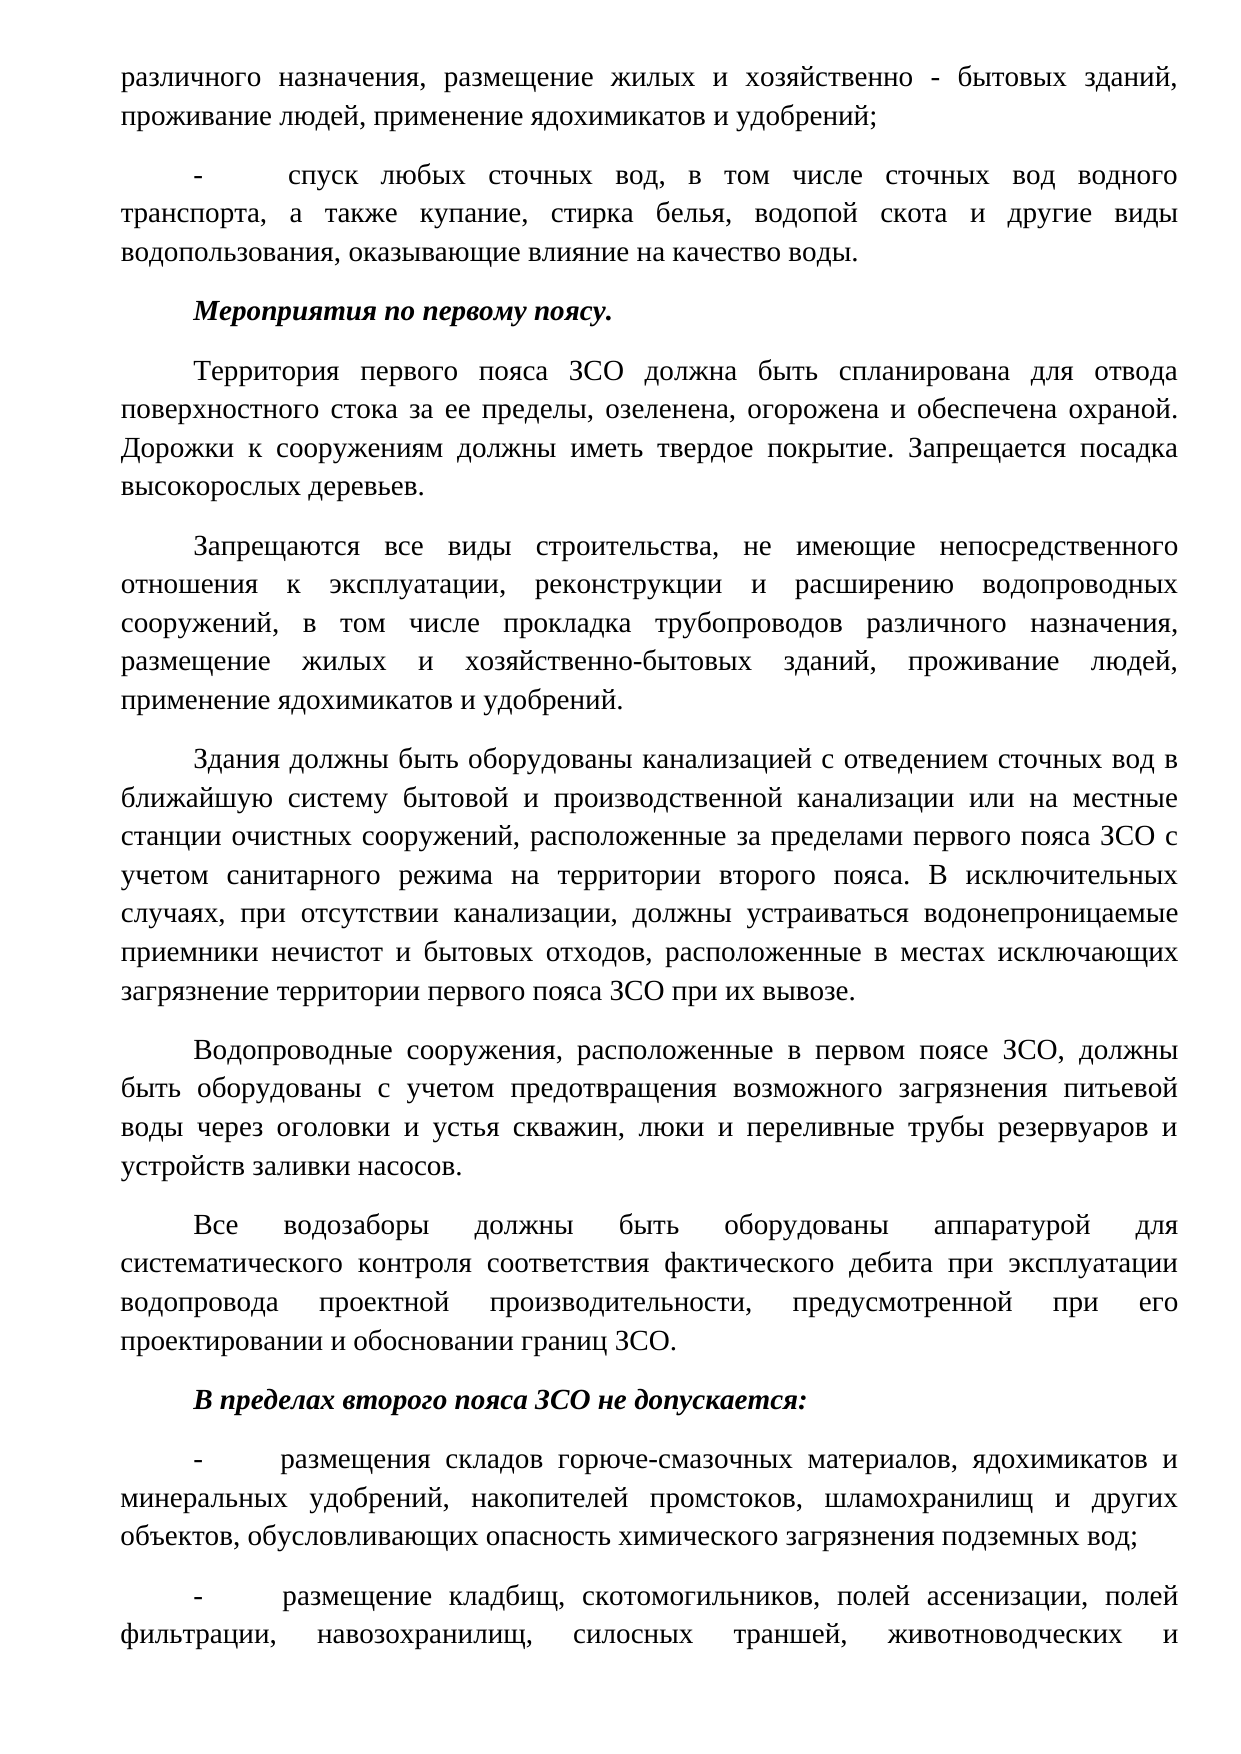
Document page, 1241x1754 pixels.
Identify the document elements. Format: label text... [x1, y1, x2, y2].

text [120, 1578, 1179, 1650]
text Водопроводные сооружения, расположенные в первом поясе ЗСО, должны быть оборудованы с учетом предотвращения возможного загрязнения питьевой воды через оголовки и устья скважин, люки и переливные трубы резервуаров и устройств заливки насосов. [121, 1032, 1179, 1181]
text Все водозаборы должны быть оборудованы аппаратурой для систематического контроля соответствия фактического дебита при эксплуатации водопровода проектной производительности, предусмотренной при его проектировании и обосновании границ ЗСО. [120, 1207, 1179, 1356]
text Мероприятия по первому поясу. [121, 293, 1181, 327]
text Территория первого пояса ЗСО должна быть спланирована для отвода поверхностного стока за ее пределы, озеленена, огорожена и обеспечена охраной. Дорожки к сооружениям должны иметь твердое покрытие. Запрещается посадка высокорослых деревьев. [121, 353, 1179, 502]
text - спуск любых сточных вод, в том числе сточных вод водного транспорта, а также купание, стирка белья, водопой скота и другие виды водопользования, оказывающие влияние на качество воды. [121, 157, 1179, 268]
text Запрещаются все виды строительства, не имеющие непосредственного отношения к эксплуатации, реконструкции и расширению водопроводных сооружений, в том числе прокладка трубопроводов различного назначения, размещение жилых и хозяйственно-бытовых зданий, проживание людей, применение ядохимикатов и удобрений. [121, 528, 1179, 716]
text Здания должны быть оборудованы канализацией с отведением сточных вод в ближайшую систему бытовой и производственной канализации или на местные станции очистных сооружений, расположенные за пределами первого пояса ЗСО с учетом санитарного режима на территории второго пояса. В исключительных случаях, при отсутствии канализации, должны устраиваться водонепроницаемые приемники нечистот и бытовых отходов, расположенные в местах исключающих загрязнение территории первого пояса ЗСО при их вывозе. [121, 741, 1179, 1006]
text В пределах второго пояса ЗСО не допускается: [120, 1382, 1181, 1416]
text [121, 59, 1179, 131]
text - размещения складов горюче-смазочных материалов, ядохимикатов и минеральных удобрений, накопителей промстоков, шламохранилищ и других объектов, обусловливающих опасность химического загрязнения подземных вод; [120, 1441, 1179, 1552]
